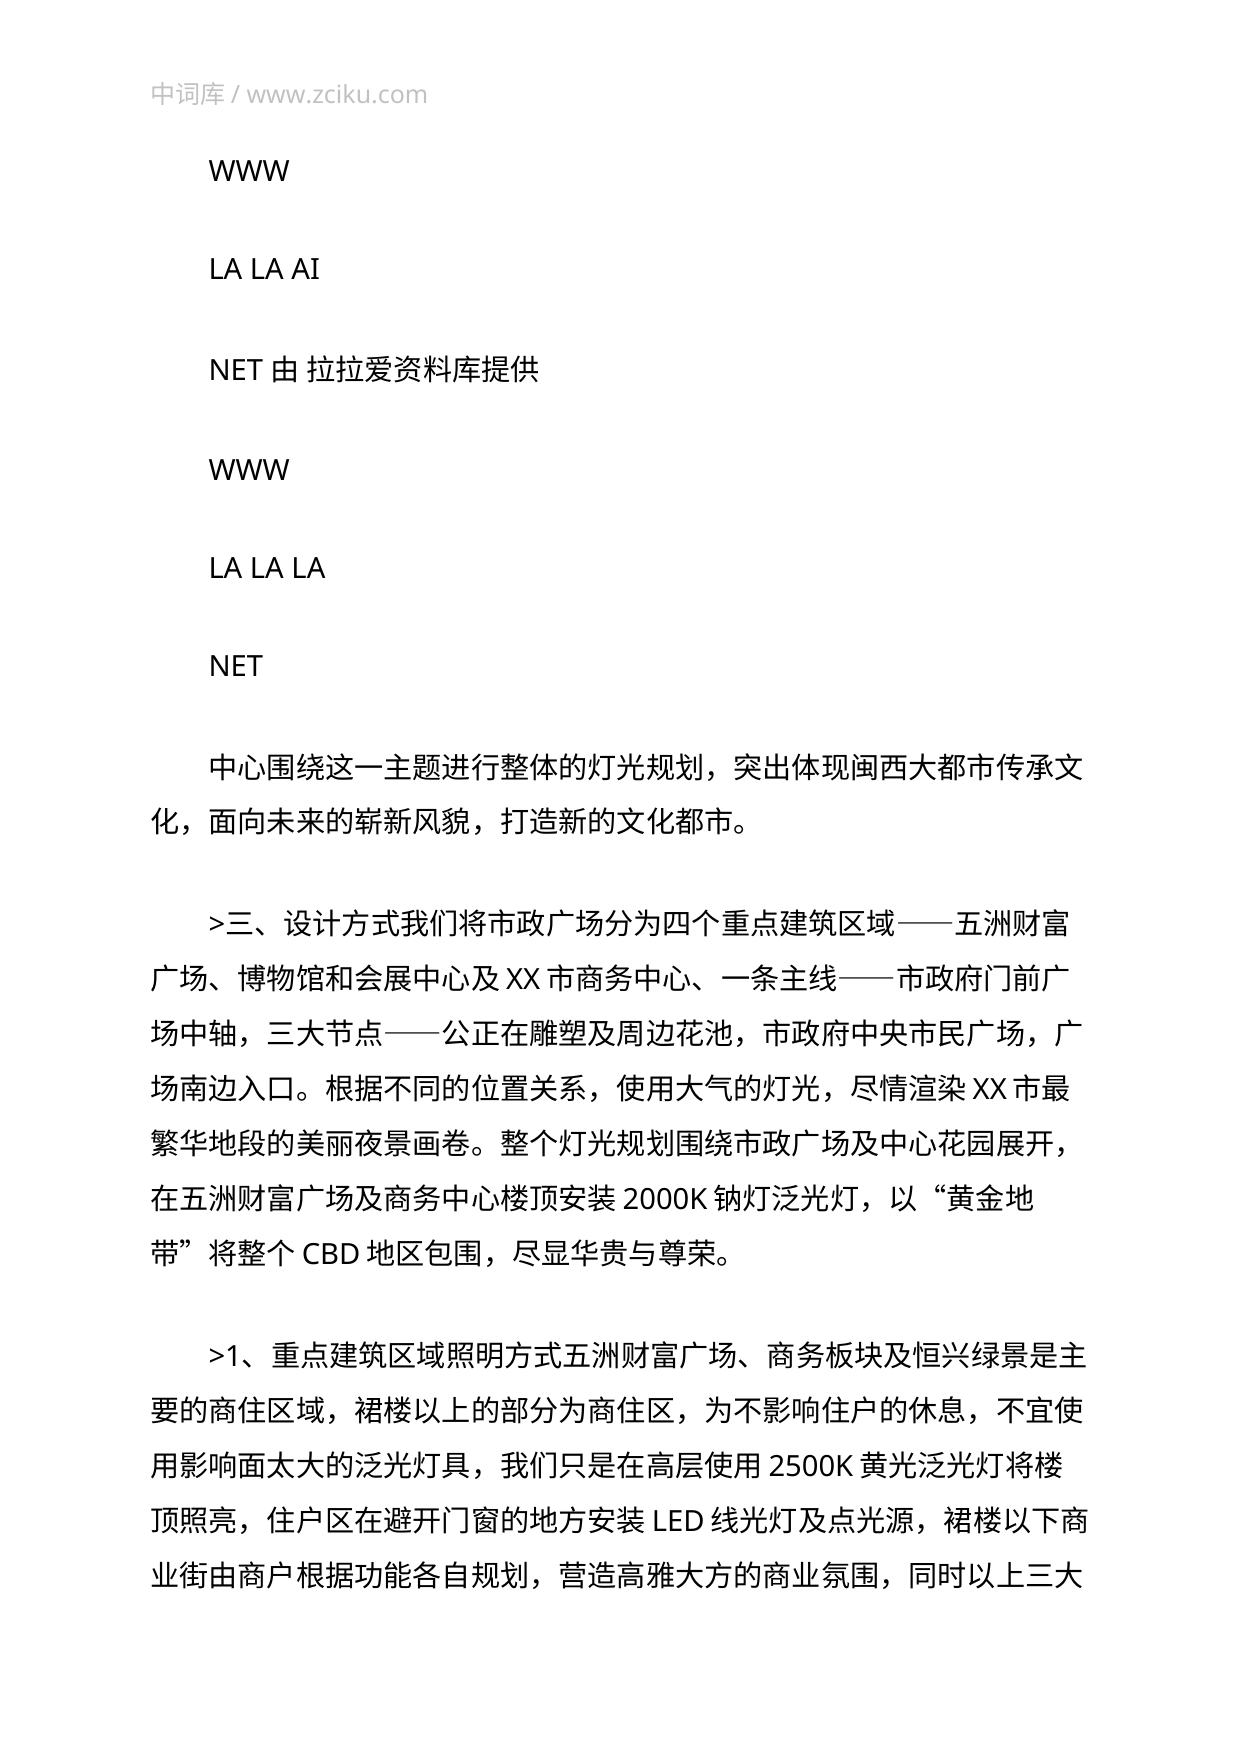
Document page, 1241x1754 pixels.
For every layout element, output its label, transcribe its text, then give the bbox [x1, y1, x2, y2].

text >三、设计方式我们将市政广场分为四个重点建筑区域——五洲财富广场、博物馆和会展中心及XX市商务中心、一条主线——市政府门前广场中轴，三大节点——公正在雕塑及周边花池，市政府中央市民广场，广场南边入口。根据不同的位置关系，使用大气的灯光，尽情渲染XX市最繁华地段的美丽夜景画卷。整个灯光规划围绕市政广场及中心花园展开，在五洲财富广场及商务中心楼顶安装2000K钠灯泛光灯，以“黄金地带”将整个CBD地区包围，尽显华贵与尊荣。 [150, 901, 1090, 1273]
text NET [150, 646, 1090, 685]
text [150, 1333, 1090, 1595]
text LA LA LA [150, 547, 1090, 587]
text LA LA AI [150, 248, 1090, 288]
text WWW [150, 150, 1090, 190]
text WWW [150, 449, 1090, 488]
text NET 由 拉拉爱资料库提供 [150, 347, 1090, 389]
text 中心围绕这一主题进行整体的灯光规划，突出体现闽西大都市传承文 化，面向未来的崭新风貌，打造新的文化都市。 [150, 744, 1090, 841]
